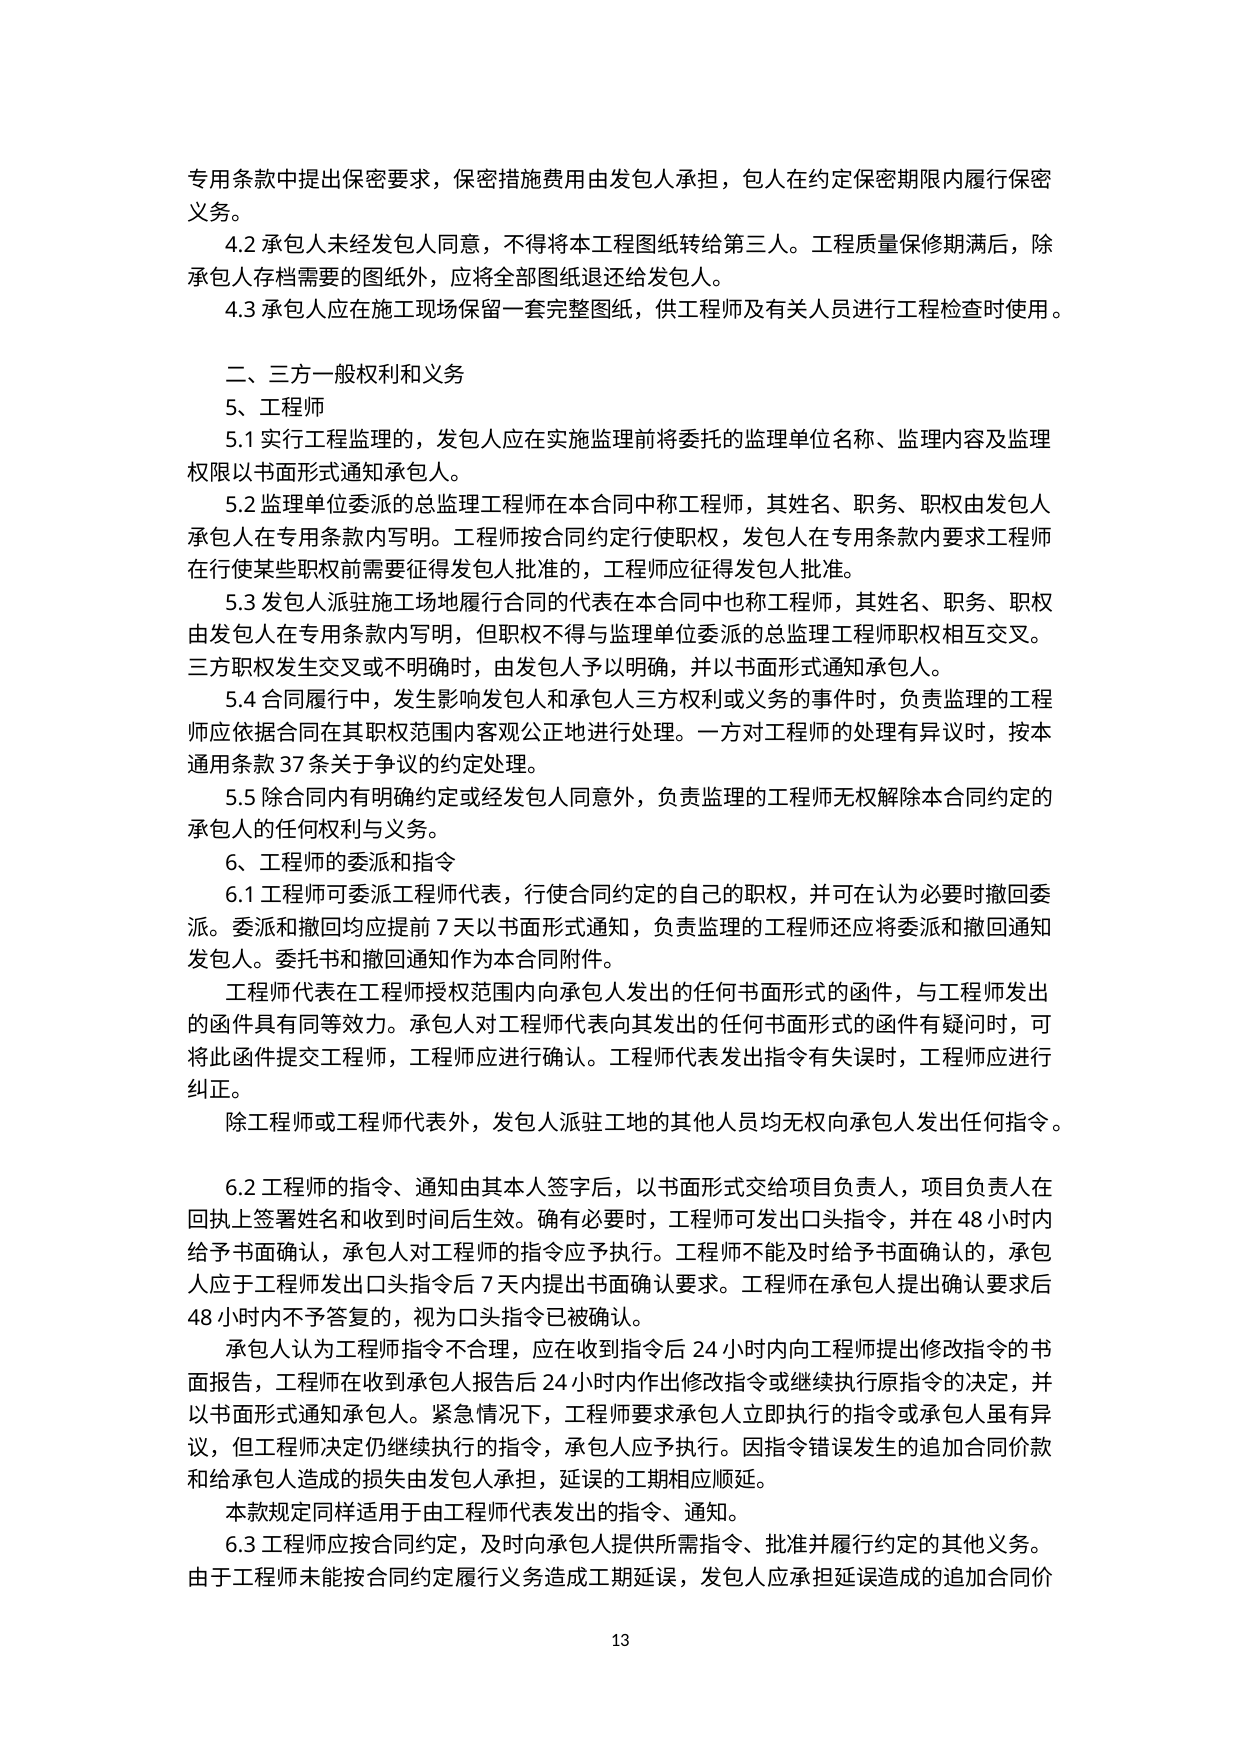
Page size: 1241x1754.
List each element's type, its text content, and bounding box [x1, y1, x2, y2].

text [187, 162, 1053, 227]
text 除工程师或工程师代表外，发包人派驻工地的其他人员均无权向承包人发出任何指令。 [187, 1104, 1053, 1169]
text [187, 1527, 1053, 1592]
text 5.2监理单位委派的总监理工程师在本合同中称工程师，其姓名、职务、职权由发包人承包人在专用条款内写明。工程师按合同约定行使职权，发包人在专用条款内要求工程师在行使某些职权前需要征得发包人批准的，工程师应征得发包人批准。 [187, 487, 1053, 584]
text 5.4 合同履行中，发生影响发包人和承包人三方权利或义务的事件时，负责监理的工程师应依据合同在其职权范围内客观公正地进行处理。一方对工程师的处理有异议时，按本通用条款37条关于争议的约定处理。 [187, 682, 1053, 779]
text 工程师代表在工程师授权范围内向承包人发出的任何书面形式的函件，与工程师发出的函件具有同等效力。承包人对工程师代表向其发出的任何书面形式的函件有疑问时，可将此函件提交工程师，工程师应进行确认。工程师代表发出指令有失误时，工程师应进行纠正。 [187, 974, 1053, 1104]
text 6、工程师的委派和指令 [187, 844, 1053, 877]
text 5.3 发包人派驻施工场地履行合同的代表在本合同中也称工程师，其姓名、职务、职权由发包人在专用条款内写明，但职权不得与监理单位委派的总监理工程师职权相互交叉。三方职权发生交叉或不明确时，由发包人予以明确，并以书面形式通知承包人。 [187, 584, 1053, 682]
text 5.1实行工程监理的，发包人应在实施监理前将委托的监理单位名称、监理内容及监理权限以书面形式通知承包人。 [187, 422, 1053, 487]
text 承包人认为工程师指令不合理，应在收到指令后24小时内向工程师提出修改指令的书面报告，工程师在收到承包人报告后24小时内作出修改指令或继续执行原指令的决定，并以书面形式通知承包人。紧急情况下，工程师要求承包人立即执行的指令或承包人虽有异议，但工程师决定仍继续执行的指令，承包人应予执行。因指令错误发生的追加合同价款和给承包人造成的损失由发包人承担，延误的工期相应顺延。 [187, 1332, 1053, 1494]
text 4.3 承包人应在施工现场保留一套完整图纸，供工程师及有关人员进行工程检查时使用。 [187, 292, 1053, 357]
text 5、工程师 [187, 389, 1053, 422]
text 4.2 承包人未经发包人同意，不得将本工程图纸转给第三人。工程质量保修期满后，除承包人存档需要的图纸外，应将全部图纸退还给发包人。 [187, 227, 1053, 292]
text 本款规定同样适用于由工程师代表发出的指令、通知。 [187, 1494, 1053, 1527]
text 6.2 工程师的指令、通知由其本人签字后，以书面形式交给项目负责人，项目负责人在回执上签署姓名和收到时间后生效。确有必要时，工程师可发出口头指令，并在48小时内给予书面确认，承包人对工程师的指令应予执行。工程师不能及时给予书面确认的，承包人应于工程师发出口头指令后7天内提出书面确认要求。工程师在承包人提出确认要求后48小时内不予答复的，视为口头指令已被确认。 [187, 1169, 1053, 1332]
text 5.5 除合同内有明确约定或经发包人同意外，负责监理的工程师无权解除本合同约定的承包人的任何权利与义务。 [187, 779, 1053, 844]
text 二、三方一般权利和义务 [187, 357, 1053, 389]
text 6.1工程师可委派工程师代表，行使合同约定的自己的职权，并可在认为必要时撤回委派。委派和撤回均应提前7天以书面形式通知，负责监理的工程师还应将委派和撤回通知发包人。委托书和撤回通知作为本合同附件。 [187, 877, 1053, 974]
